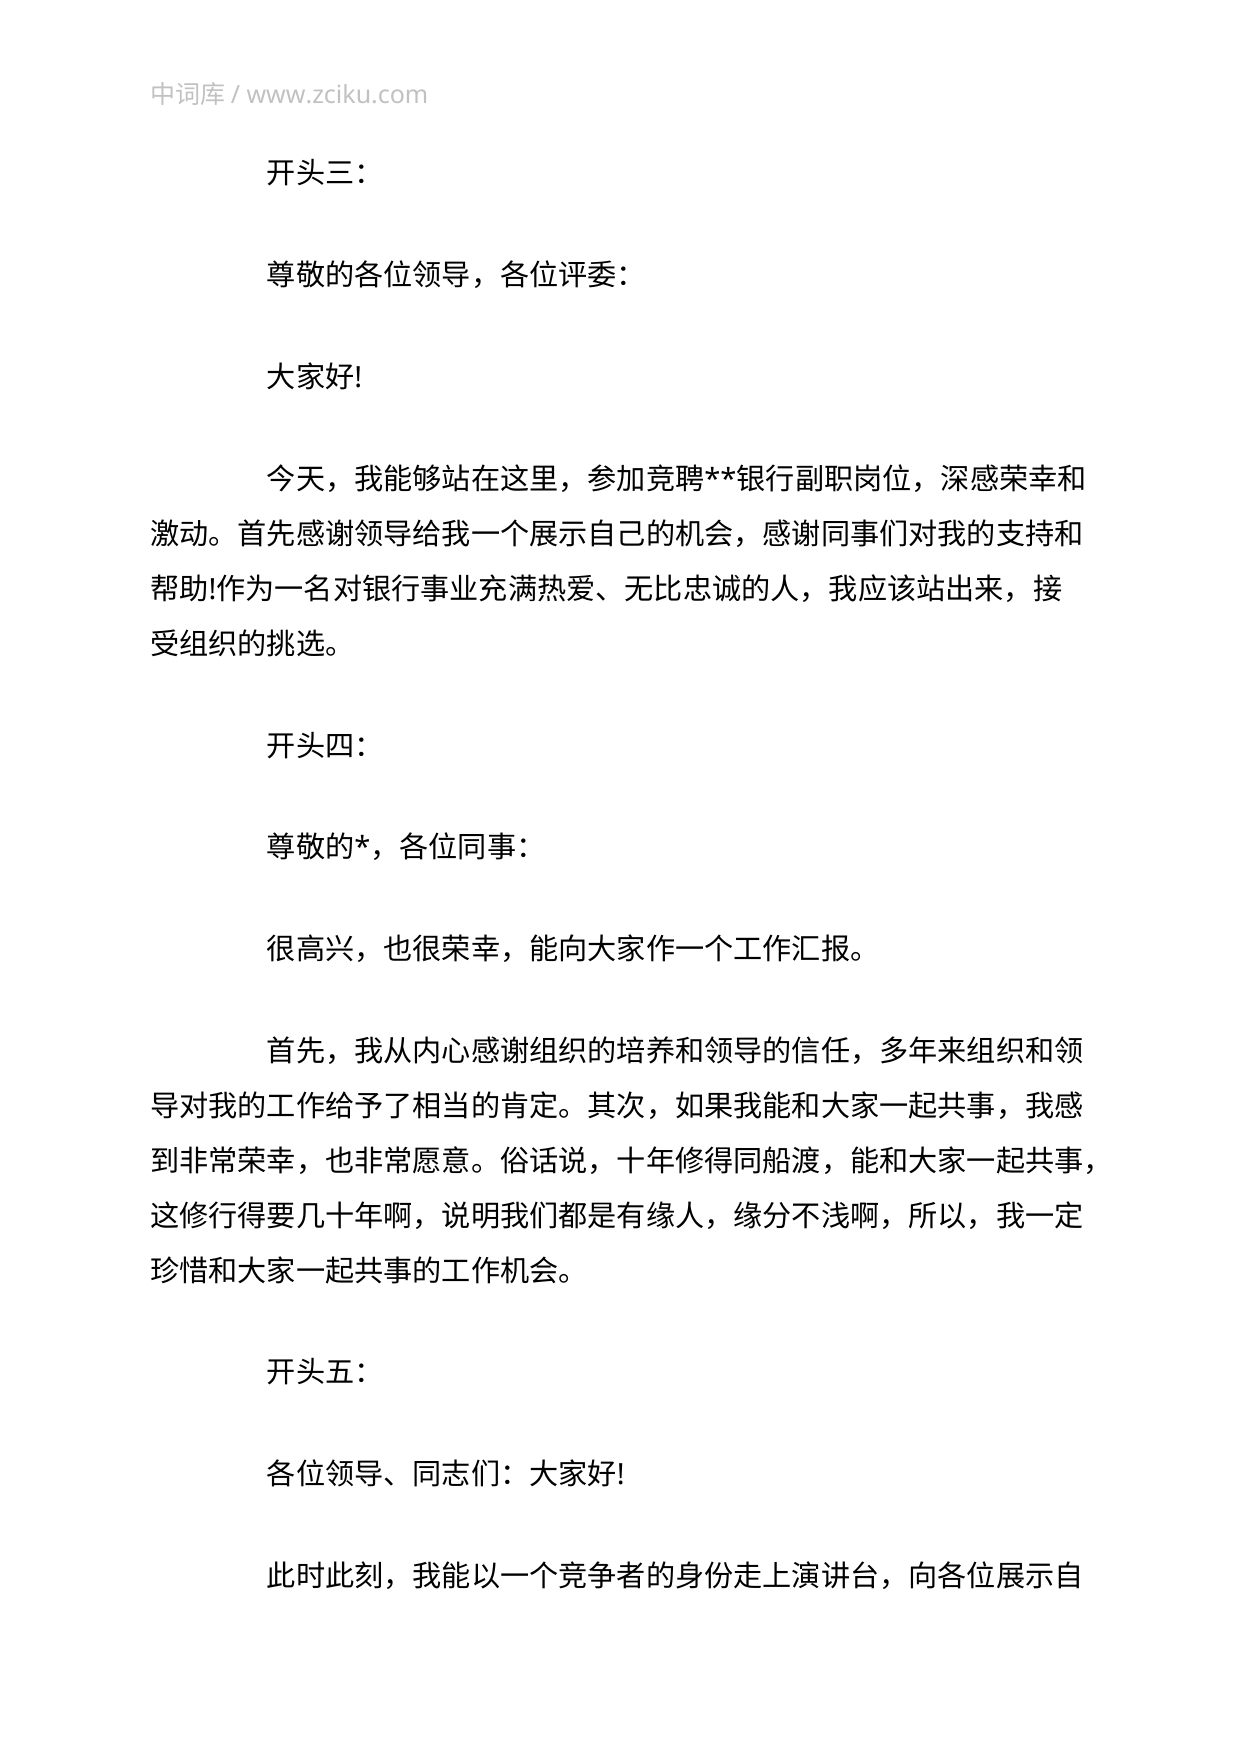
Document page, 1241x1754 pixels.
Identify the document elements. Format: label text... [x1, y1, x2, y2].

text 开头三： [150, 150, 1090, 192]
text 开头五： [150, 1349, 1090, 1391]
text 大家好! [150, 353, 1090, 396]
text 很高兴，也很荣幸，能向大家作一个工作汇报。 [150, 926, 1090, 968]
text 尊敬的各位领导，各位评委： [150, 252, 1090, 294]
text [150, 1553, 1090, 1595]
text 首先，我从内心感谢组织的培养和领导的信任，多年来组织和领导对我的工作给予了相当的肯定。其次，如果我能和大家一起共事，我感到非常荣幸，也非常愿意。俗话说，十年修得同船渡，能和大家一起共事，这修行得要几十年啊，说明我们都是有缘人，缘分不浅啊，所以，我一定珍惜和大家一起共事的工作机会。 [150, 1028, 1090, 1289]
text 今天，我能够站在这里，参加竞聘**银行副职岗位，深感荣幸和激动。首先感谢领导给我一个展示自己的机会，感谢同事们对我的支持和帮助!作为一名对银行事业充满热爱、无比忠诚的人，我应该站出来，接受组织的挑选。 [150, 456, 1090, 663]
text 各位领导、同志们：大家好! [150, 1451, 1090, 1493]
text 开头四： [150, 722, 1090, 764]
text 尊敬的*，各位同事： [150, 824, 1090, 866]
